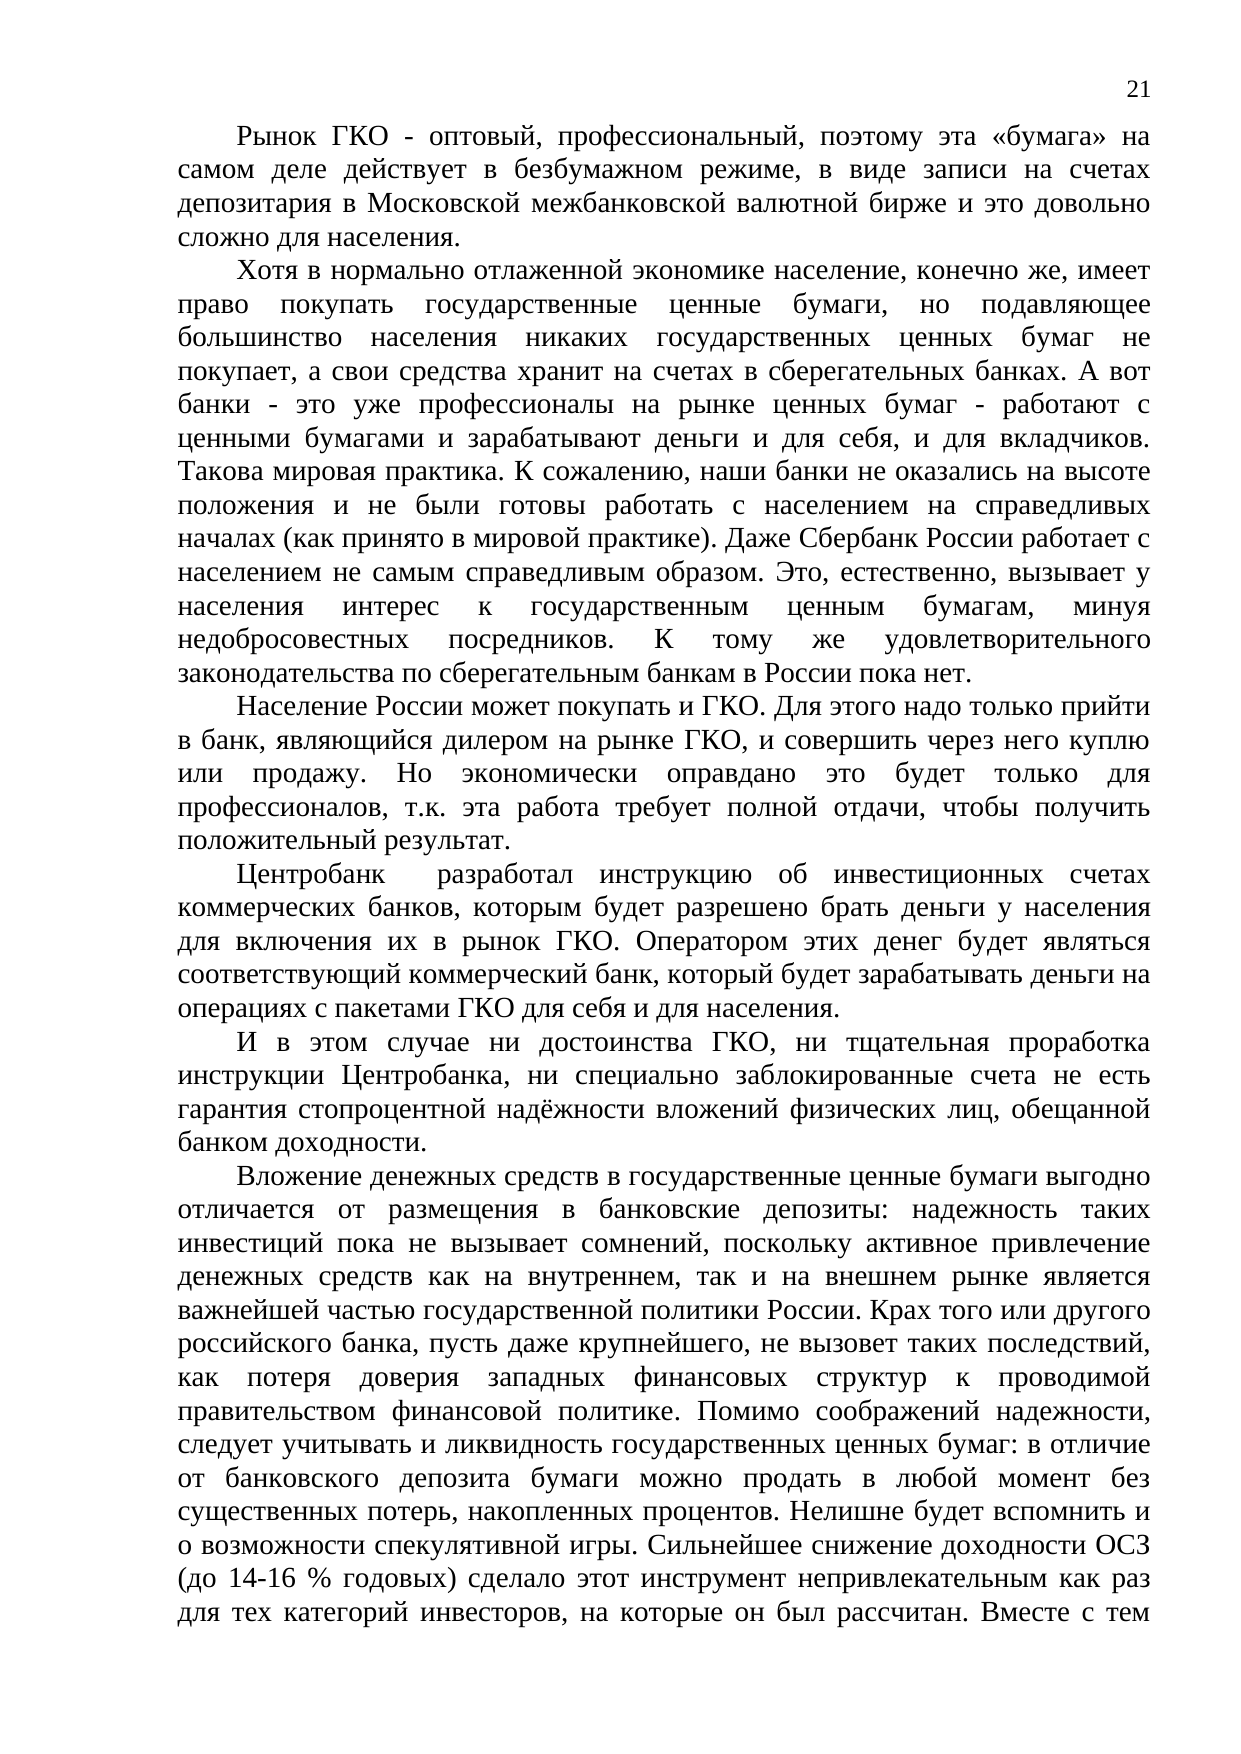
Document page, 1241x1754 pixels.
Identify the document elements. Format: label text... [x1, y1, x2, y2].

text Население России может покупать и ГКО. Для этого надо только прийти в банк, являющийся дилером на рынке ГКО, и совершить через него куплю или продажу. Но экономически оправдано это будет только для профессионалов, т.к. эта работа требует полной отдачи, чтобы получить положительный результат. [177, 688, 1152, 856]
text Центробанк разработал инструкцию об инвестиционных счетах коммерческих банков, которым будет разрешено брать деньги у населения для включения их в рынок ГКО. Оператором этих денег будет являться соответствующий коммерческий банк, который будет зарабатывать деньги на операциях с пакетами ГКО для себя и для населения. [177, 856, 1152, 1024]
text Хотя в нормально отлаженной экономике население, конечно же, имеет право покупать государственные ценные бумаги, но подавляющее большинство населения никаких государственных ценных бумаг не покупает, а свои средства хранит на счетах в сберегательных банках. А вот банки - это уже профессионалы на рынке ценных бумаг - работают с ценными бумагами и зарабатывают деньги и для себя, и для вкладчиков. Такова мировая практика. К сожалению, наши банки не оказались на высоте положения и не были готовы работать с населением на справедливых началах (как принято в мировой практике). Даже Сбербанк России работает с населением не самым справедливым образом. Это, естественно, вызывает у населения интерес к государственным ценным бумагам, минуя недобросовестных посредников. К тому же удовлетворительного законодательства по сберегательным банкам в России пока нет. [177, 252, 1152, 688]
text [177, 1158, 1152, 1627]
text И в этом случае ни достоинства ГКО, ни тщательная проработка инструкции Центробанка, ни специально заблокированные счета не есть гарантия стопроцентной надёжности вложений физических лиц, обещанной банком доходности. [177, 1024, 1152, 1158]
text Рынок ГКО - оптовый, профессиональный, поэтому эта «бумага» на самом деле действует в безбумажном режиме, в виде записи на счетах депозитария в Московской межбанковской валютной бирже и это довольно сложно для населения. [177, 118, 1152, 252]
